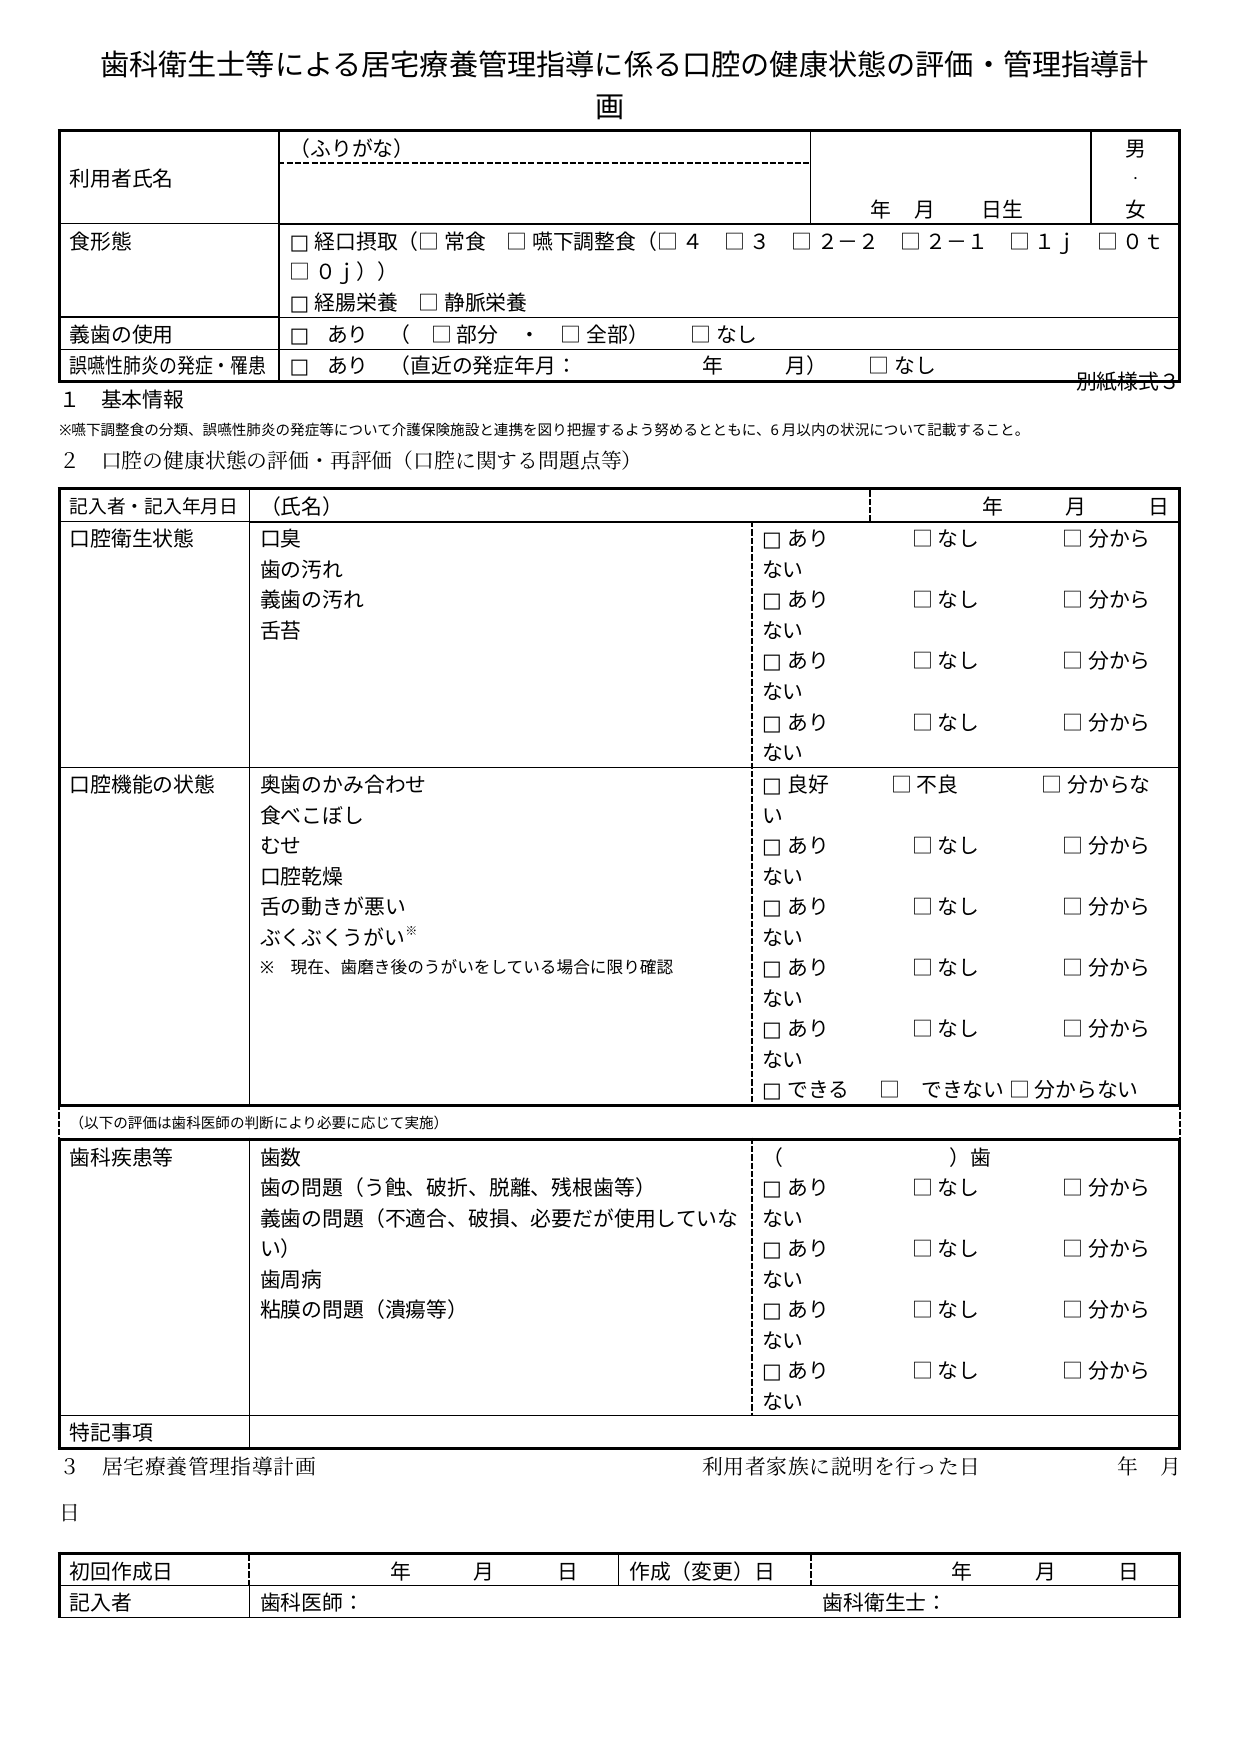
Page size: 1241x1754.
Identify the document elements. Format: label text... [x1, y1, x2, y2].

table_cell （以下の評価は歯科医師の判断により必要に応じて実施） [59, 1107, 1180, 1138]
table_header 初回作成日 [61, 1555, 249, 1585]
table_header 利用者氏名 [61, 132, 278, 223]
table_header 記入者・記入年月日 [61, 490, 249, 521]
table_cell 誤嚥性肺炎の発症・罹患 [61, 350, 278, 380]
table_cell □ あり □ なし □ 分からない □ あり □ なし □ 分からない □ あり □ なし □ 分からない □ あり □ なし □ 分からない [752, 523, 1178, 767]
table_cell 記入者 [61, 1586, 249, 1617]
table_cell [250, 1416, 1178, 1447]
table_cell あり （直近の発症年月： 年 月） □ なし [280, 350, 1178, 380]
table_cell 食形態 [61, 224, 278, 316]
text １ 基本情報 [59, 383, 1160, 414]
table_header 男 ・ 女 [1092, 132, 1178, 223]
table_header （氏名） [250, 490, 870, 521]
table_cell 義歯の使用 [61, 318, 278, 348]
table_cell 口腔衛生状態 [61, 522, 249, 767]
table_header 年 月 日 [870, 490, 1178, 521]
table_header 作成（変更）日 [619, 1555, 811, 1585]
table_cell [280, 162, 810, 223]
table_header （ふりがな） [280, 132, 810, 162]
table_cell （ ）歯 □ あり □ なし □ 分からない □ あり □ なし □ 分からない □ あり □ なし □ 分からない □ あり □ なし □ 分からない [752, 1141, 1178, 1415]
text ※嚥下調整食の分類、誤嚥性肺炎の発症等について介護保険施設と連携を図り把握するよう努めるとともに、6月以内の状況について記載すること。 [59, 414, 1160, 444]
table_cell 歯科医師： 歯科衛生士： [250, 1586, 1178, 1617]
table_cell □ 経口摂取（□ 常食 □ 嚥下調整食（□ ４ □ ３ □ ２－２ □ ２－１ □ １ｊ □ ０ｔ □ ０ｊ）） □ 経腸栄養 □ 静脈栄養 [280, 225, 1178, 316]
text ３ 居宅療養管理指導計画 利用者家族に説明を行った日 年 月 日 [59, 1450, 1181, 1526]
text ２ 口腔の健康状態の評価・再評価（口腔に関する問題点等） [59, 444, 1181, 475]
table_cell 口腔機能の状態 [61, 768, 249, 1104]
table_cell □ 良好 □ 不良 □ 分からない □ あり □ なし □ 分からない □ あり □ なし □ 分からない □ あり □ なし □ 分からない □ あり □ なし □ 分からない □ できる □ できない □ 分からない [752, 768, 1178, 1104]
table_header 年 月 日 [811, 1555, 1178, 1585]
table_cell 特記事項 [61, 1416, 249, 1447]
table_header 年 月 日 [249, 1555, 618, 1585]
table_header 年 月 日生 [811, 132, 1090, 223]
table_cell 歯科疾患等 [61, 1141, 249, 1415]
table_cell 口臭 歯の汚れ 義歯の汚れ 舌苔 [250, 523, 752, 767]
table_cell 歯数 歯の問題（う蝕、破折、脱離、残根歯等） 義歯の問題（不適合、破損、必要だが使用していない） 歯周病 粘膜の問題（潰瘍等） [250, 1141, 752, 1415]
table_cell あり （ □ 部分 ・ □ 全部） □ なし [280, 318, 1178, 348]
table_cell 奥歯のかみ合わせ 食べこぼし むせ 口腔乾燥 舌の動きが悪い ぶくぶくうがい※ ※ 現在、歯磨き後のうがいをしている場合に限り確認 [250, 768, 752, 1104]
